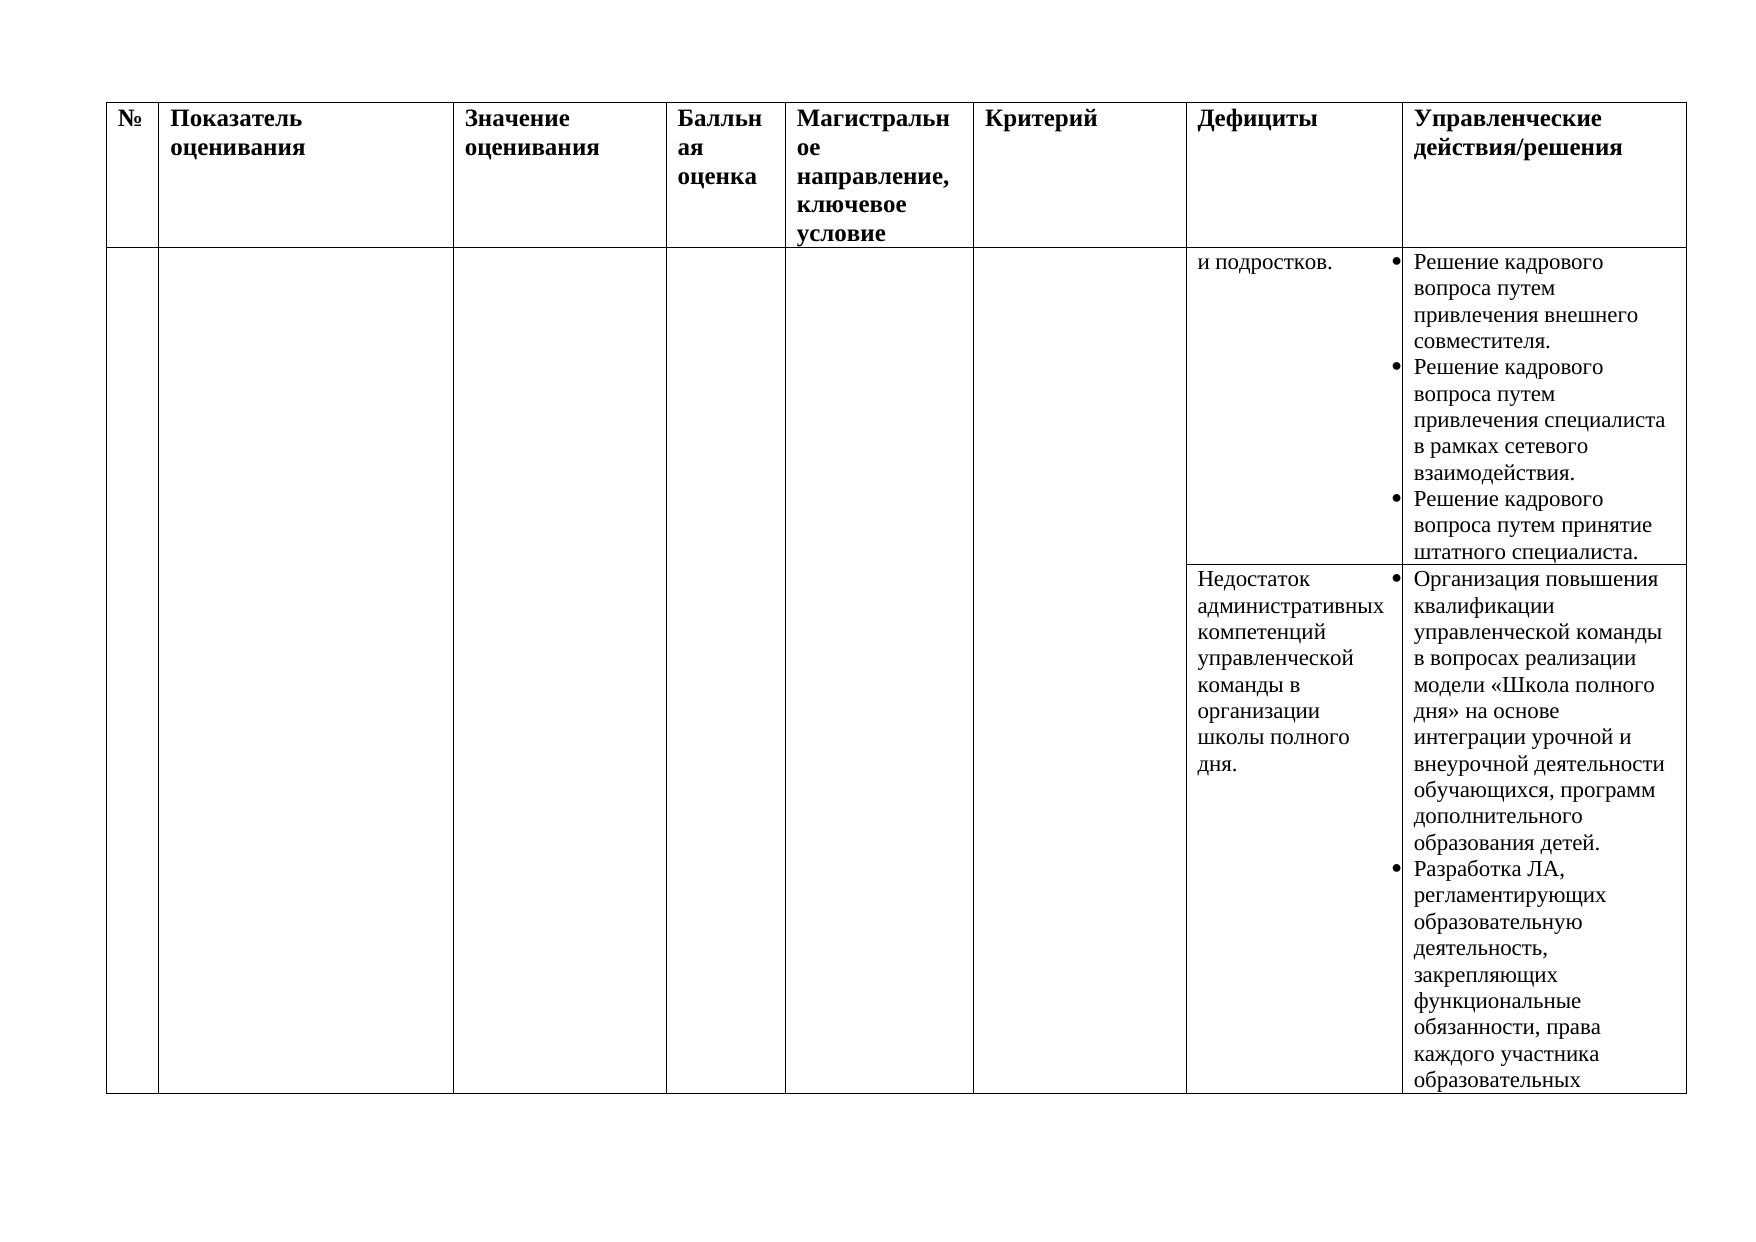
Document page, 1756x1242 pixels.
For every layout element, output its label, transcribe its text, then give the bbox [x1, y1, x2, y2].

table_header Показатель оценивания [159, 103, 453, 247]
table_header Критерий [974, 103, 1186, 247]
table_header Балльная оценка [667, 103, 785, 247]
table_header Управленческие действия/решения [1403, 103, 1686, 247]
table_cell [1187, 565, 1402, 1092]
table_header № [107, 103, 158, 247]
table_header Магистральное направление, ключевое условие [786, 103, 973, 247]
table_header Дефициты [1187, 103, 1402, 247]
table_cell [1403, 565, 1686, 1092]
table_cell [1187, 248, 1402, 564]
table_header Значение оценивания [454, 103, 666, 247]
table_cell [1403, 248, 1686, 564]
